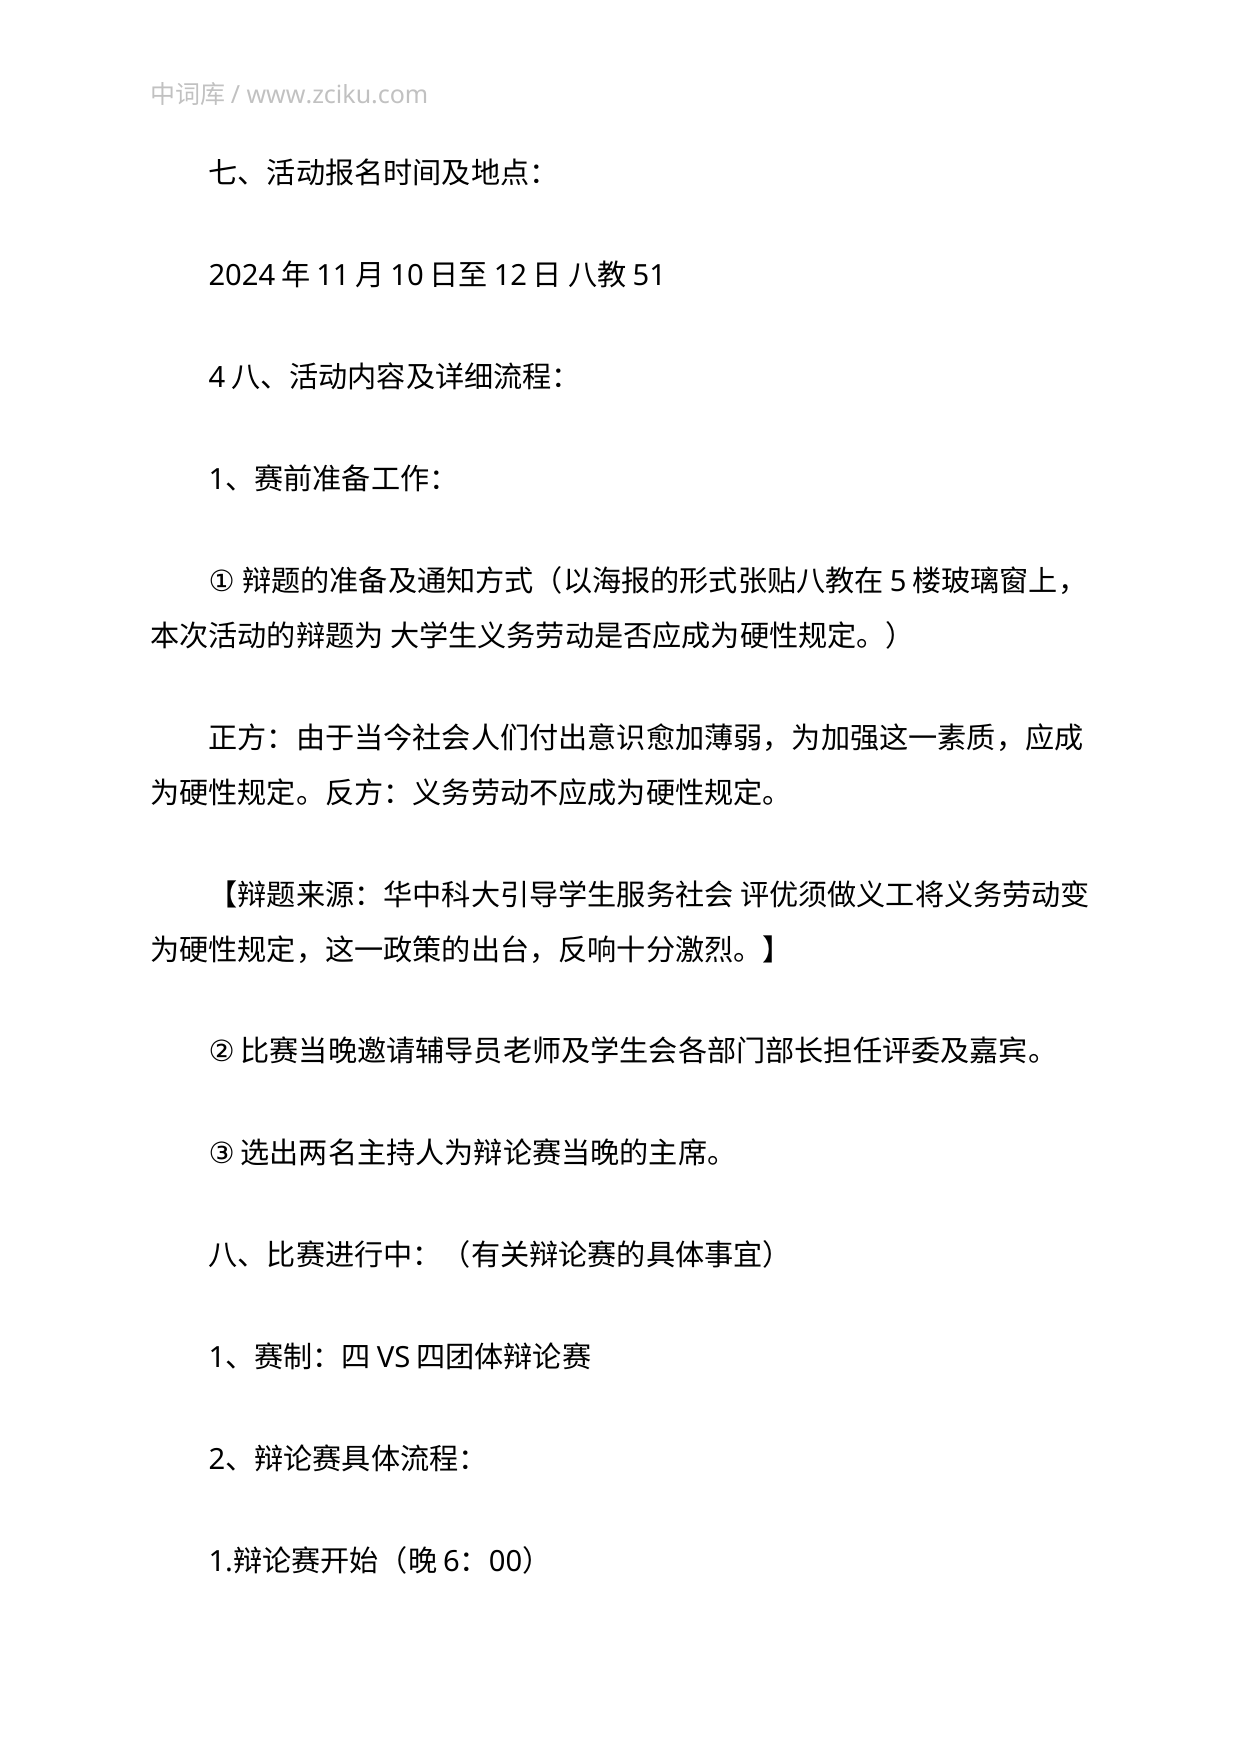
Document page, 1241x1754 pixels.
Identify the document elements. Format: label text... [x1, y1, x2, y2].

text 七、活动报名时间及地点： [150, 150, 1090, 192]
text 4八、活动内容及详细流程： [150, 354, 1090, 396]
text 1、赛制：四VS四团体辩论赛 [150, 1333, 1090, 1376]
text 1、赛前准备工作： [150, 456, 1090, 498]
text 2、辩论赛具体流程： [150, 1436, 1090, 1478]
text 1.辩论赛开始（晚6：00） [150, 1537, 1090, 1580]
text 【辩题来源：华中科大引导学生服务社会 评优须做义工将义务劳动变为硬性规定，这一政策的出台，反响十分激烈。】 [150, 871, 1090, 968]
text ① 辩题的准备及通知方式（以海报的形式张贴八教在5楼玻璃窗上，本次活动的辩题为 大学生义务劳动是否应成为硬性规定。） [150, 558, 1090, 655]
text 正方：由于当今社会人们付出意识愈加薄弱，为加强这一素质，应成为硬性规定。反方：义务劳动不应成为硬性规定。 [150, 714, 1090, 812]
text ③选出两名主持人为辩论赛当晚的主席。 [150, 1130, 1090, 1172]
text 2024年11月10日至12日 八教51 [150, 252, 1090, 294]
text 八、比赛进行中：（有关辩论赛的具体事宜） [150, 1232, 1090, 1274]
text ②比赛当晚邀请辅导员老师及学生会各部门部长担任评委及嘉宾。 [150, 1028, 1090, 1070]
